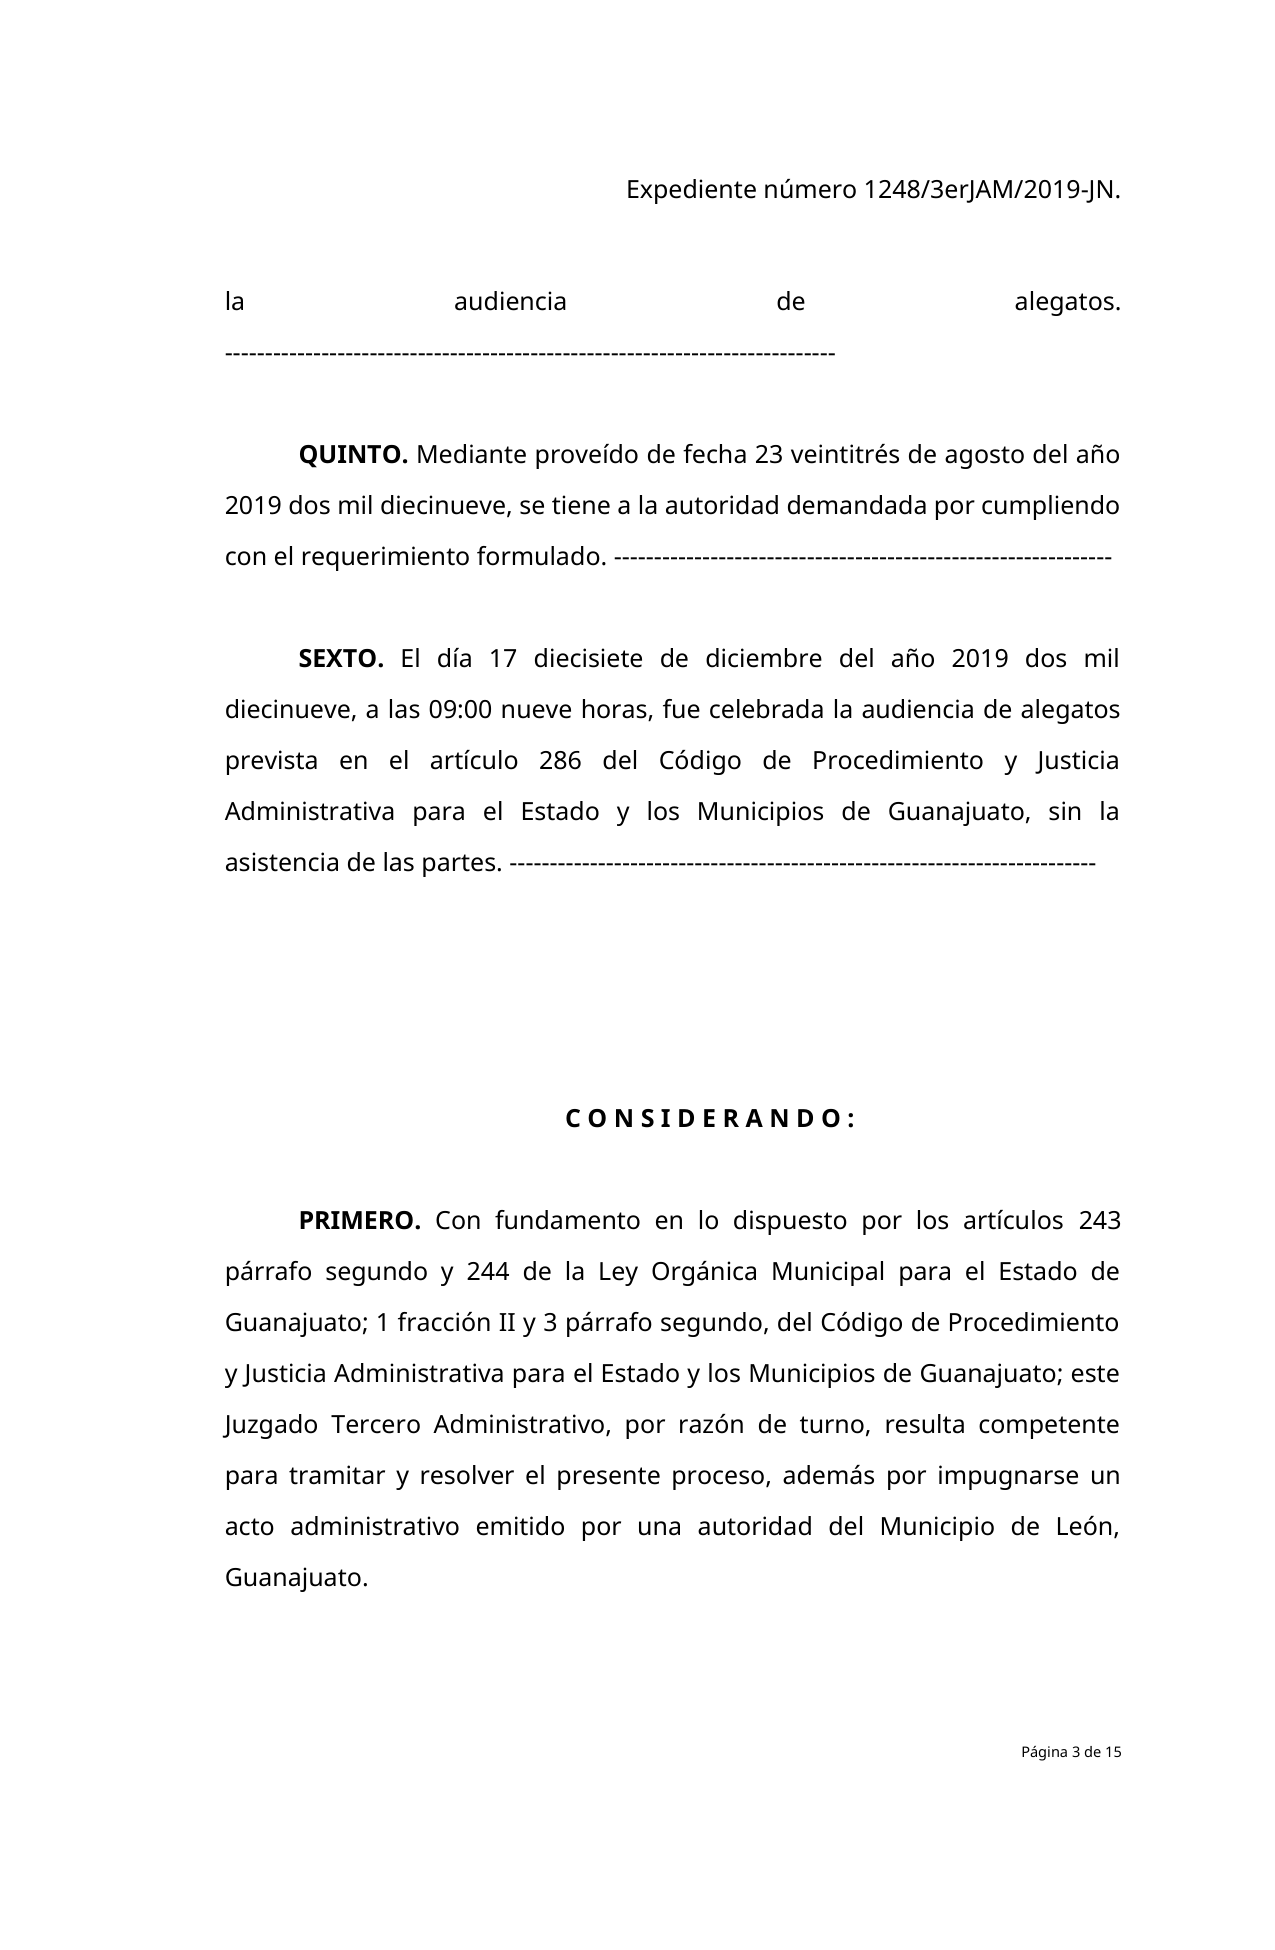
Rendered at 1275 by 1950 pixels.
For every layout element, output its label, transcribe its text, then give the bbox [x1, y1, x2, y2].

text SEXTO. El día 17 diecisiete de diciembre del año 2019 dos mil diecinueve, a las 09:00 nueve horas, fue celebrada la audiencia de alegatos prevista en el artículo 286 del Código de Procedimiento y Justicia Administrativa para el Estado y los Municipios de Guanajuato, sin la asistencia de las partes. ------------------------------------------------------------------------- [224, 641, 1121, 879]
text PRIMERO. Con fundamento en lo dispuesto por los artículos 243 párrafo segundo y 244 de la Ley Orgánica Municipal para el Estado de Guanajuato; 1 fracción II y 3 párrafo segundo, del Código de Procedimiento y Justicia Administrativa para el Estado y los Municipios de Guanajuato; este Juzgado Tercero Administrativo, por razón de turno, resulta competente para tramitar y resolver el presente proceso, además por impugnarse un acto administrativo emitido por una autoridad del Municipio de León, Guanajuato. [224, 1202, 1121, 1594]
text C O N S I D E R A N D O : [224, 1100, 1121, 1134]
text QUINTO. Mediante proveído de fecha 23 veintitrés de agosto del año 2019 dos mil diecinueve, se tiene a la autoridad demandada por cumpliendo con el requerimiento formulado. -------------------------------------------------------------- [224, 437, 1121, 573]
